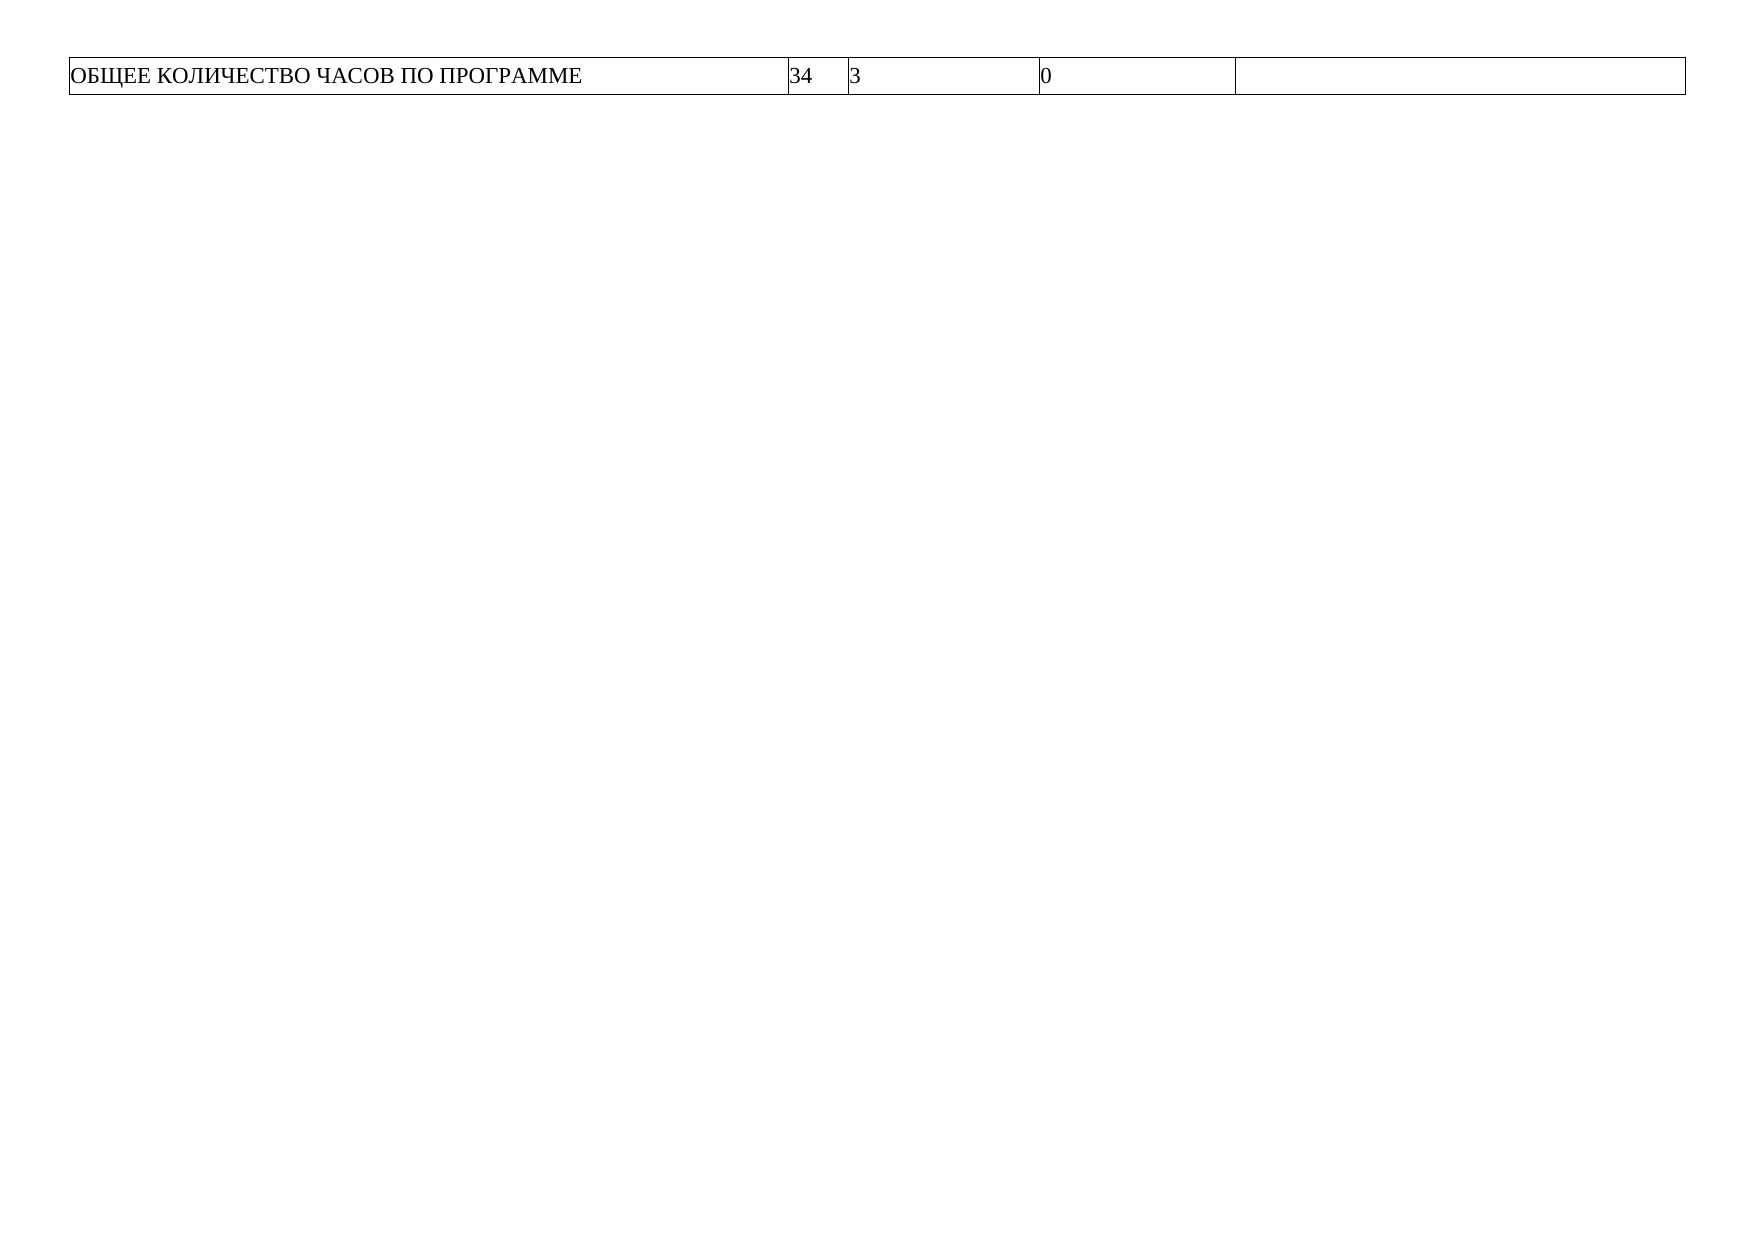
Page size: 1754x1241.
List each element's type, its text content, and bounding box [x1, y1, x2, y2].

table_cell 0 [1040, 58, 1235, 94]
table_cell [1236, 58, 1685, 94]
table_cell 3 [849, 58, 1039, 94]
table_cell ОБЩЕЕ КОЛИЧЕСТВО ЧАСОВ ПО ПРОГРАММЕ [70, 58, 788, 94]
table_cell 34 [789, 58, 848, 94]
